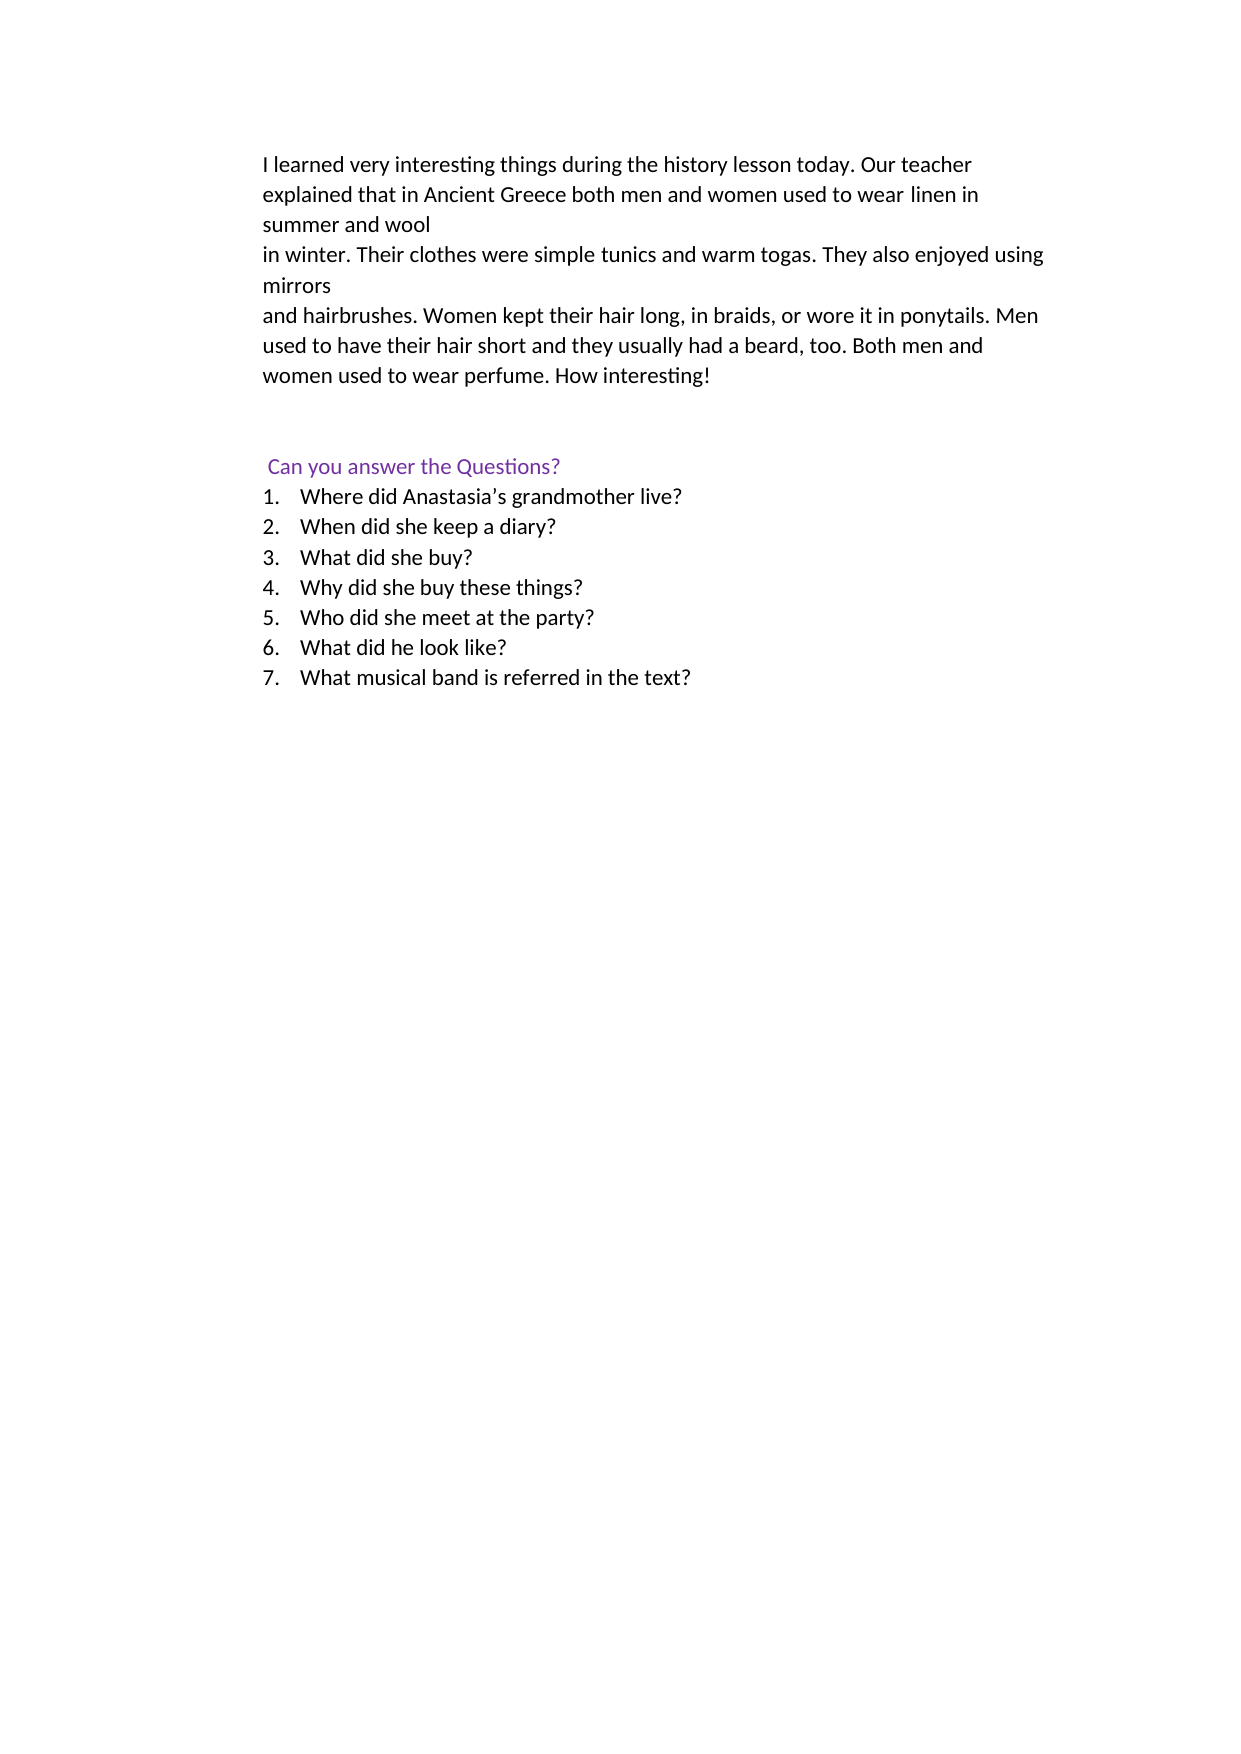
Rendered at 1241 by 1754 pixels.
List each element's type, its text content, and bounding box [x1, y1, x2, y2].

list Where did Anastasia’s grandmother live? [262, 482, 1053, 510]
text in winter. Their clothes were simple tunics and warm togas. They also enjoyed using mirrors [262, 241, 1053, 299]
list Why did she buy these things? [262, 573, 1053, 601]
list What did he look like? [262, 633, 1053, 661]
text Can you answer the Questions? [262, 452, 1053, 480]
list When did she keep a diary? [262, 512, 1053, 541]
text and hairbrushes. Women kept their hair long, in braids, or wore it in ponytails. Men used to have their hair short and they usually had a beard, too. Both men and women used to wear perfume. How interesting! [262, 301, 1053, 389]
list What did she buy? [262, 543, 1053, 571]
list What musical band is referred in the text? [262, 663, 1053, 692]
text I learned very interesting things during the history lesson today. Our teacher explained that in Ancient Greece both men and women used to wear linen in summer and wool [262, 150, 1053, 238]
list Who did she meet at the party? [262, 603, 1053, 631]
